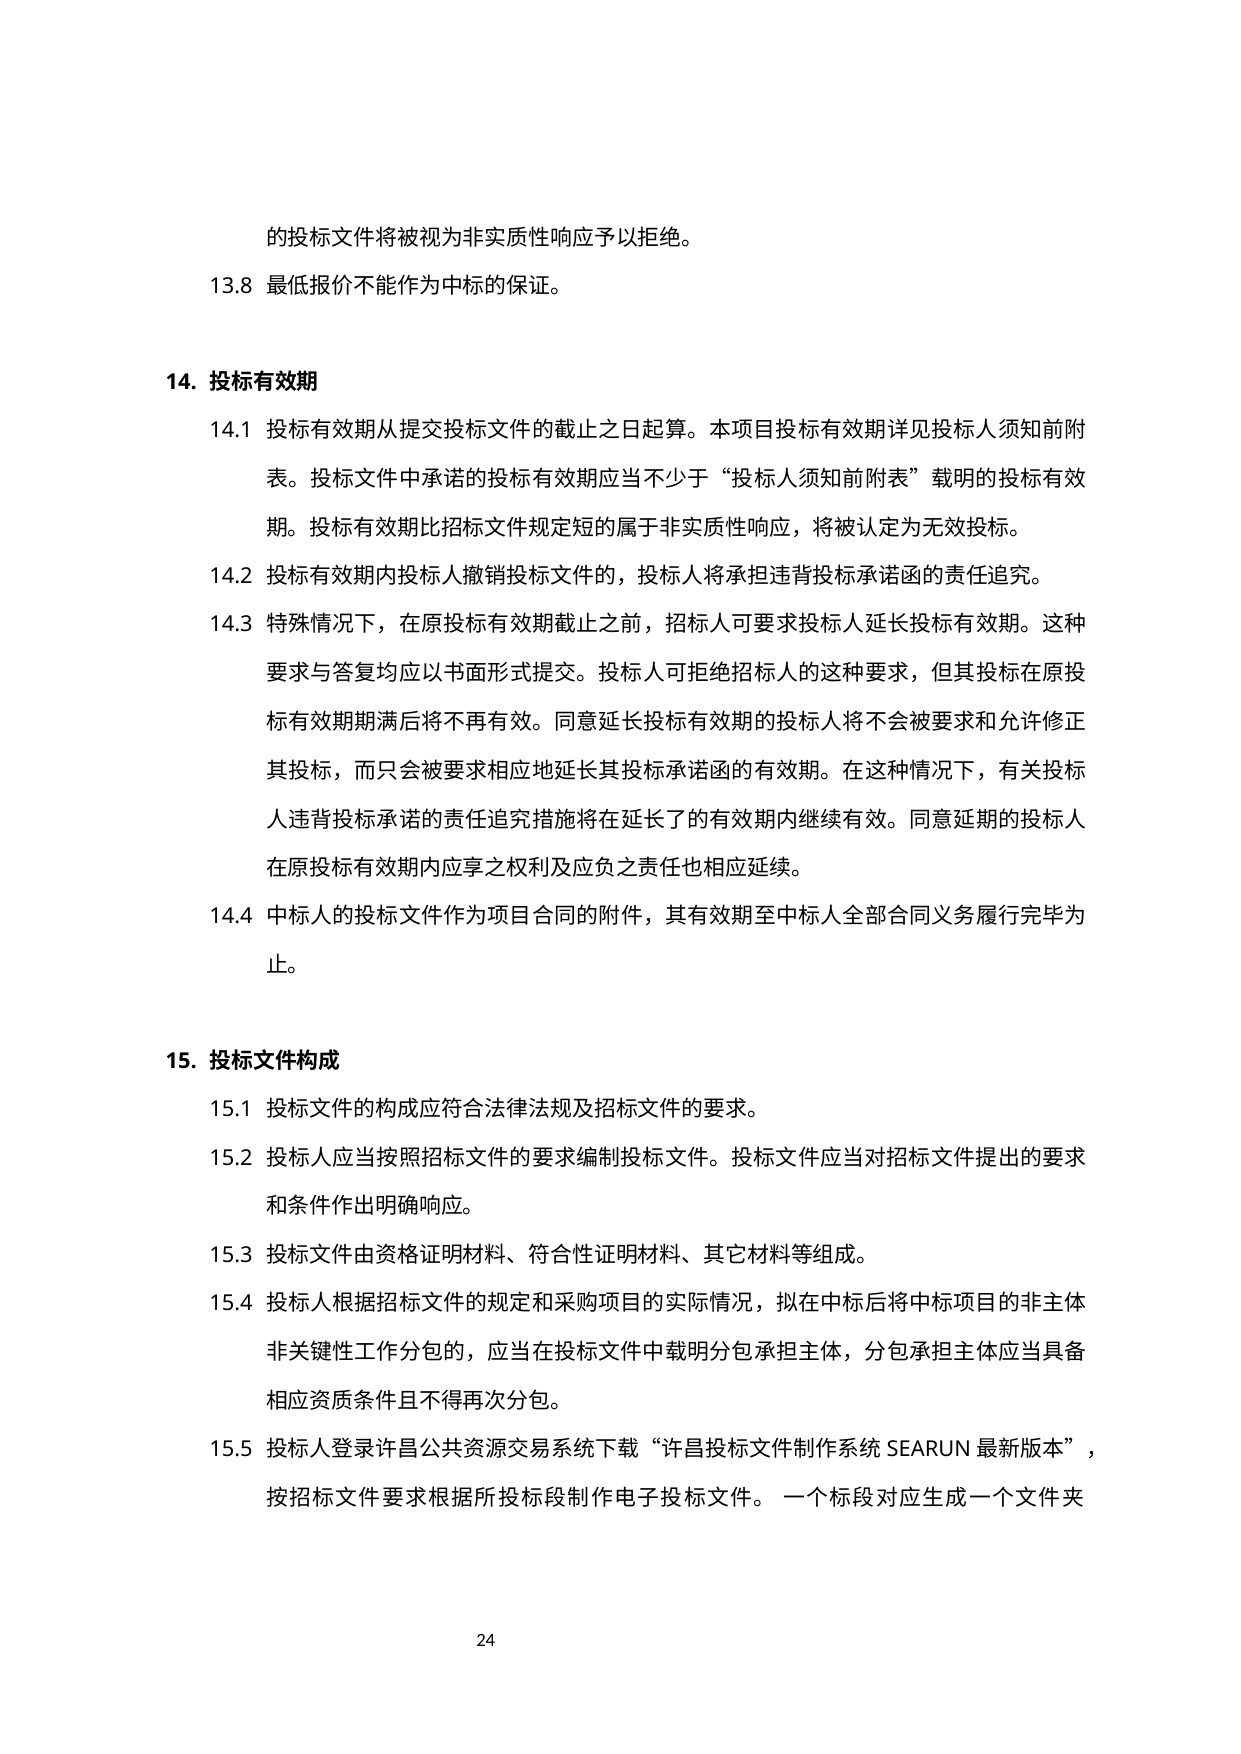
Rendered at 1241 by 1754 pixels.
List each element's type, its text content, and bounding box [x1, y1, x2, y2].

list 投标文件由资格证明材料、符合性证明材料、其它材料等组成。 [209, 1236, 1087, 1269]
list 中标人的投标文件作为项目合同的附件，其有效期至中标人全部合同义务履行完毕为止。 [209, 898, 1087, 979]
list 投标人根据招标文件的规定和采购项目的实际情况，拟在中标后将中标项目的非主体、非关键性工作分包的，应当在投标文件中载明分包承担主体，分包承担主体应当具备相应资质条件且不得再次分包。 [209, 1285, 1087, 1415]
list 投标文件构成 [165, 1043, 1087, 1075]
list 投标有效期 [165, 364, 1087, 396]
list 投标文件的构成应符合法律法规及招标文件的要求。 [209, 1091, 1087, 1123]
list 最低报价不能作为中标的保证。 [209, 268, 1087, 300]
list 特殊情况下，在原投标有效期截止之前，招标人可要求投标人延长投标有效期。这种要求与答复均应以书面形式提交。投标人可拒绝招标人的这种要求，但其投标在原投标有效期期满后将不再有效。同意延长投标有效期的投标人将不会被要求和允许修正其投标，而只会被要求相应地延长其投标承诺函的有效期。在这种情况下，有关投标人违背投标承诺的责任追究措施将在延长了的有效期内继续有效。同意延期的投标人在原投标有效期内应享之权利及应负之责任也相应延续。 [209, 606, 1087, 882]
list 投标人应当按照招标文件的要求编制投标文件。投标文件应当对招标文件提出的要求和条件作出明确响应。 [209, 1139, 1087, 1221]
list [209, 1431, 1087, 1512]
list 投标有效期内投标人撤销投标文件的，投标人将承担违背投标承诺函的责任追究。 [209, 558, 1087, 590]
list 投标有效期从提交投标文件的截止之日起算。本项目投标有效期详见投标人须知前附表。投标文件中承诺的投标有效期应当不少于“投标人须知前附表”载明的投标有效期。投标有效期比招标文件规定短的属于非实质性响应，将被认定为无效投标。 [209, 412, 1087, 542]
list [209, 219, 1087, 252]
